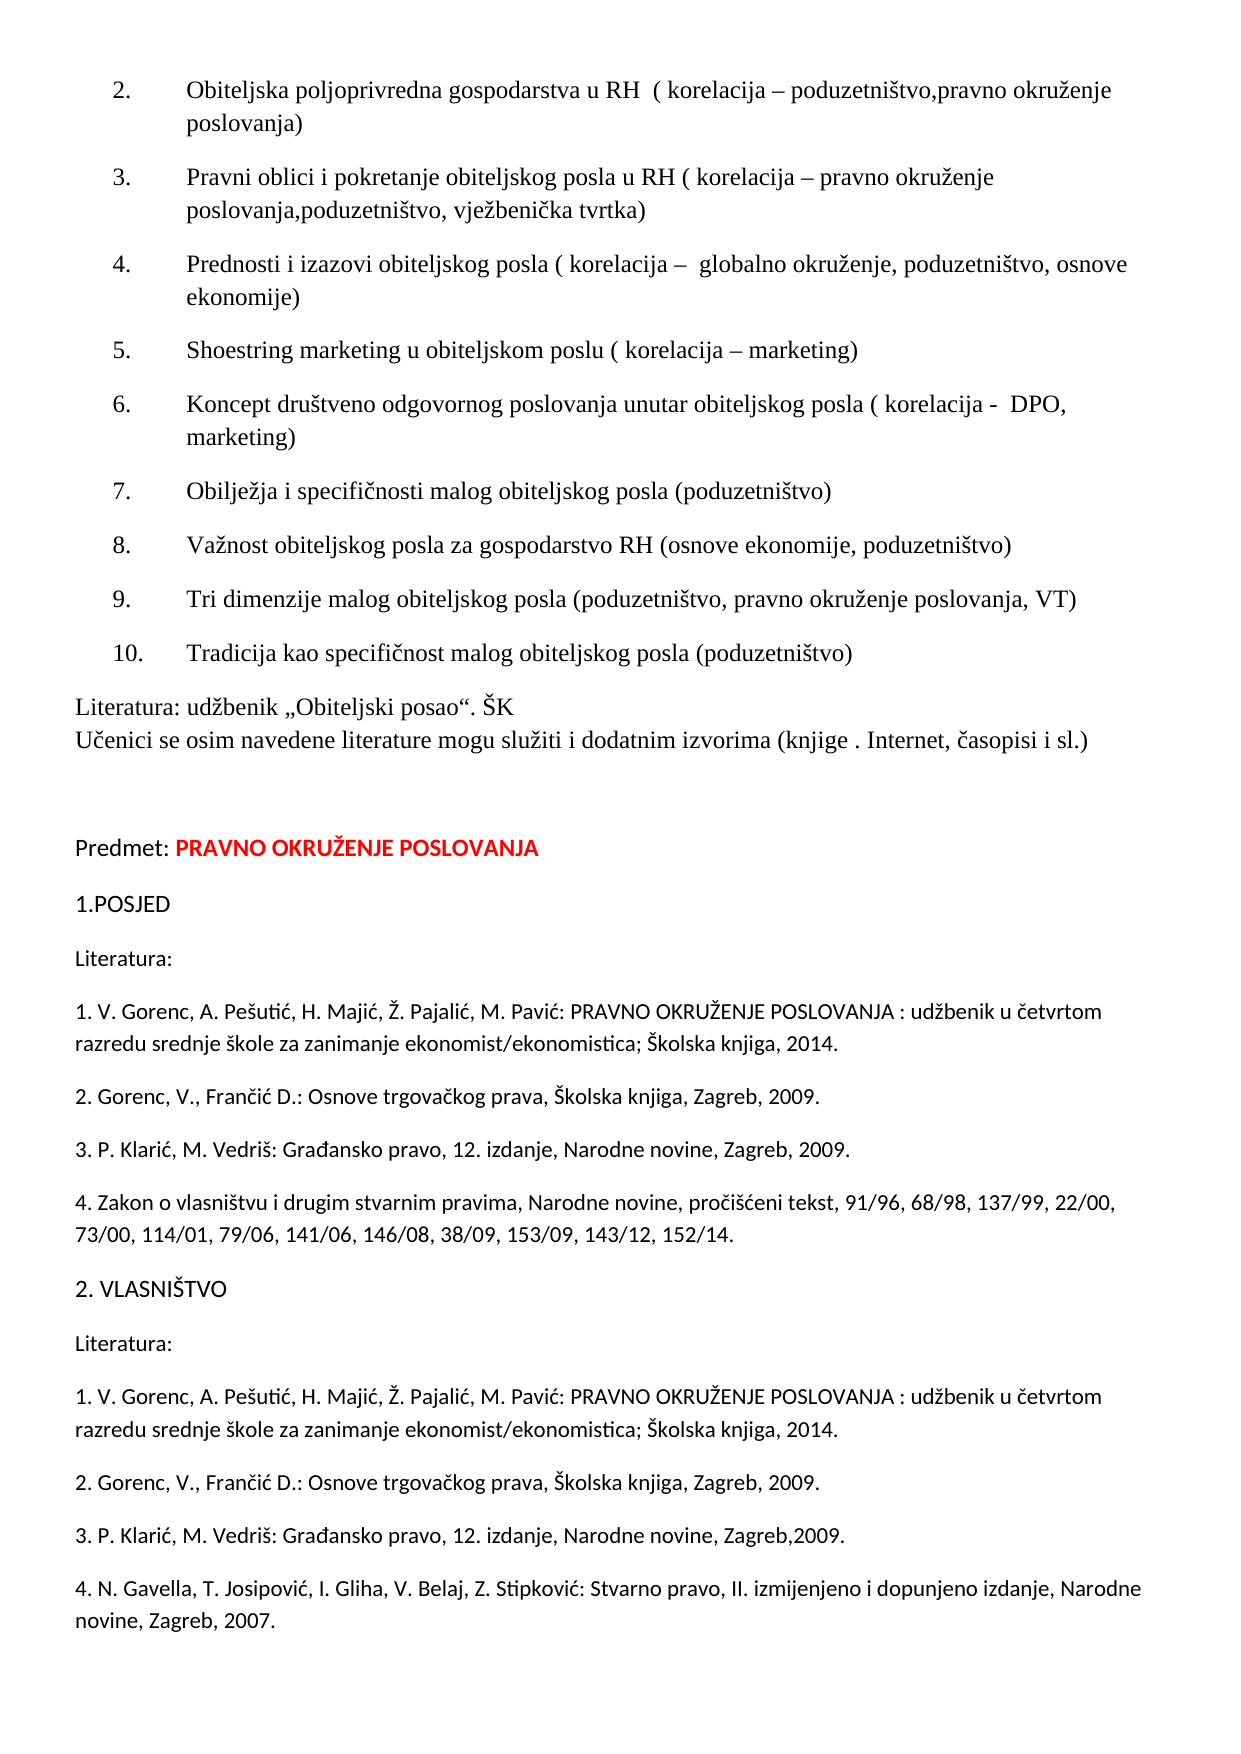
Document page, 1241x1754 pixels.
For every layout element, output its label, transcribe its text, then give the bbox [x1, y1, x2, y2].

list Prednosti i izazovi obiteljskog posla ( korelacija – globalno okruženje, poduzetništvo, osnove ekonomije) [112, 249, 1165, 311]
list Tri dimenzije malog obiteljskog posla (poduzetništvo, pravno okruženje poslovanja, VT) [112, 584, 1165, 613]
text 3. P. Klarić, M. Vedriš: Građansko pravo, 12. izdanje, Narodne novine, Zagreb, 2009. [75, 1135, 1165, 1163]
text 2. Gorenc, V., Frančić D.: Osnove trgovačkog prava, Školska knjiga, Zagreb, 2009. [75, 1082, 1165, 1110]
text Literatura: [75, 944, 1165, 972]
list Pravni oblici i pokretanje obiteljskog posla u RH ( korelacija – pravno okruženje poslovanja,poduzetništvo, vježbenička tvrtka) [112, 162, 1165, 224]
text Predmet: PRAVNO OKRUŽENJE POSLOVANJA [75, 832, 1165, 863]
list Obilježja i specifičnosti malog obiteljskog posla (poduzetništvo) [112, 476, 1165, 505]
text 2. Gorenc, V., Frančić D.: Osnove trgovačkog prava, Školska knjiga, Zagreb, 2009. [75, 1468, 1165, 1496]
list Obiteljska poljoprivredna gospodarstva u RH ( korelacija – poduzetništvo,pravno okruženje poslovanja) [112, 75, 1165, 137]
text 1.POSJED [75, 888, 1165, 919]
text 2. VLASNIŠTVO [75, 1274, 1165, 1304]
list Važnost obiteljskog posla za gospodarstvo RH (osnove ekonomije, poduzetništvo) [112, 530, 1165, 559]
list Koncept društveno odgovornog poslovanja unutar obiteljskog posla ( korelacija - DPO, marketing) [112, 389, 1165, 451]
text 4. Zakon o vlasništvu i drugim stvarnim pravima, Narodne novine, pročišćeni tekst, 91/96, 68/98, 137/99, 22/00, 73/00, 114/01, 79/06, 141/06, 146/08, 38/09, 153/09, 143/12, 152/14. [75, 1188, 1165, 1249]
text Literatura: [75, 1329, 1165, 1357]
text Literatura: udžbenik „Obiteljski posao“. ŠK Učenici se osim navedene literature mogu služiti i dodatnim izvorima (knjige . Internet, časopisi i sl.) [75, 692, 1165, 753]
list Tradicija kao specifičnost malog obiteljskog posla (poduzetništvo) [112, 638, 1165, 667]
text 4. N. Gavella, T. Josipović, I. Gliha, V. Belaj, Z. Stipković: Stvarno pravo, II. izmijenjeno i dopunjeno izdanje, Narodne novine, Zagreb, 2007. [75, 1574, 1165, 1634]
list Shoestring marketing u obiteljskom poslu ( korelacija – marketing) [112, 336, 1165, 364]
text 3. P. Klarić, M. Vedriš: Građansko pravo, 12. izdanje, Narodne novine, Zagreb,2009. [75, 1521, 1165, 1549]
